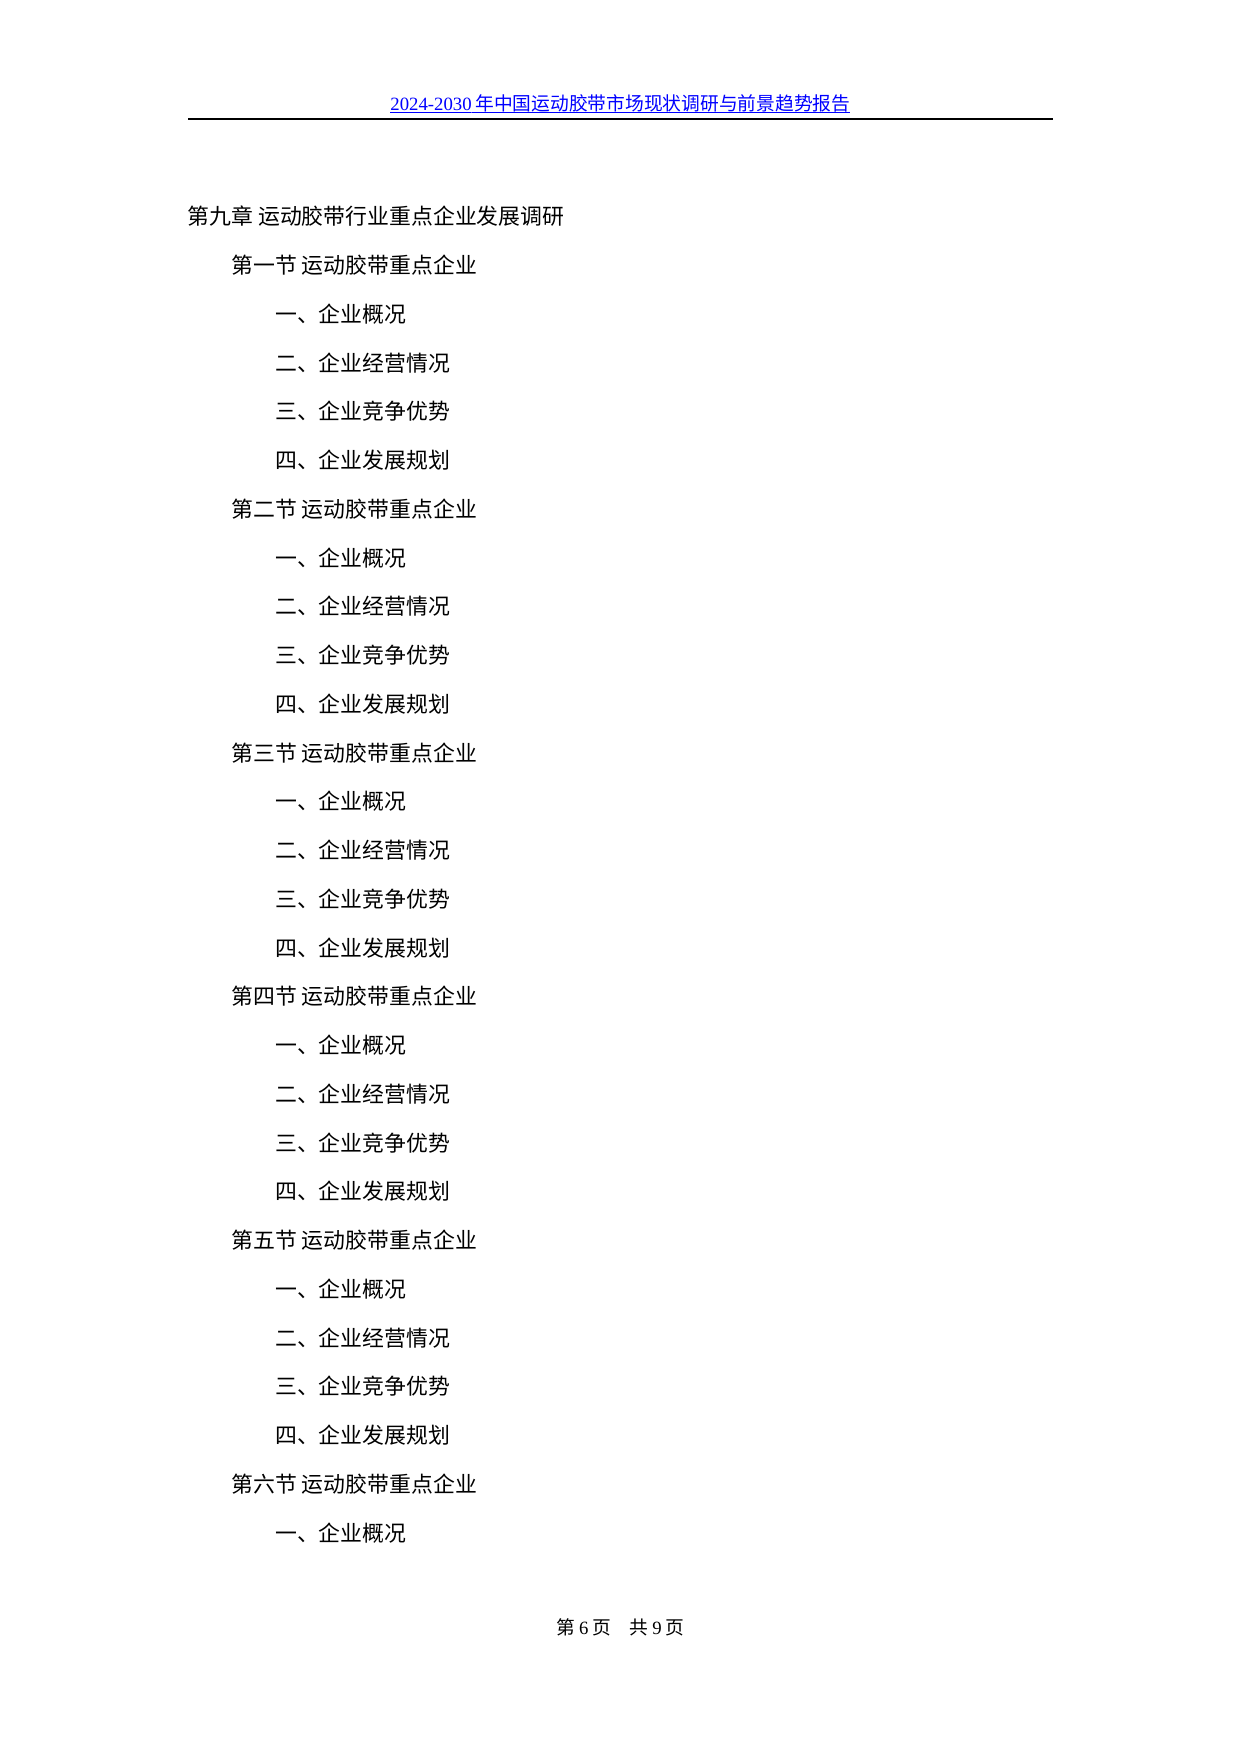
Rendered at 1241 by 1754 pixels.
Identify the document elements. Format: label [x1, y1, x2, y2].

text [187, 150, 1053, 1548]
